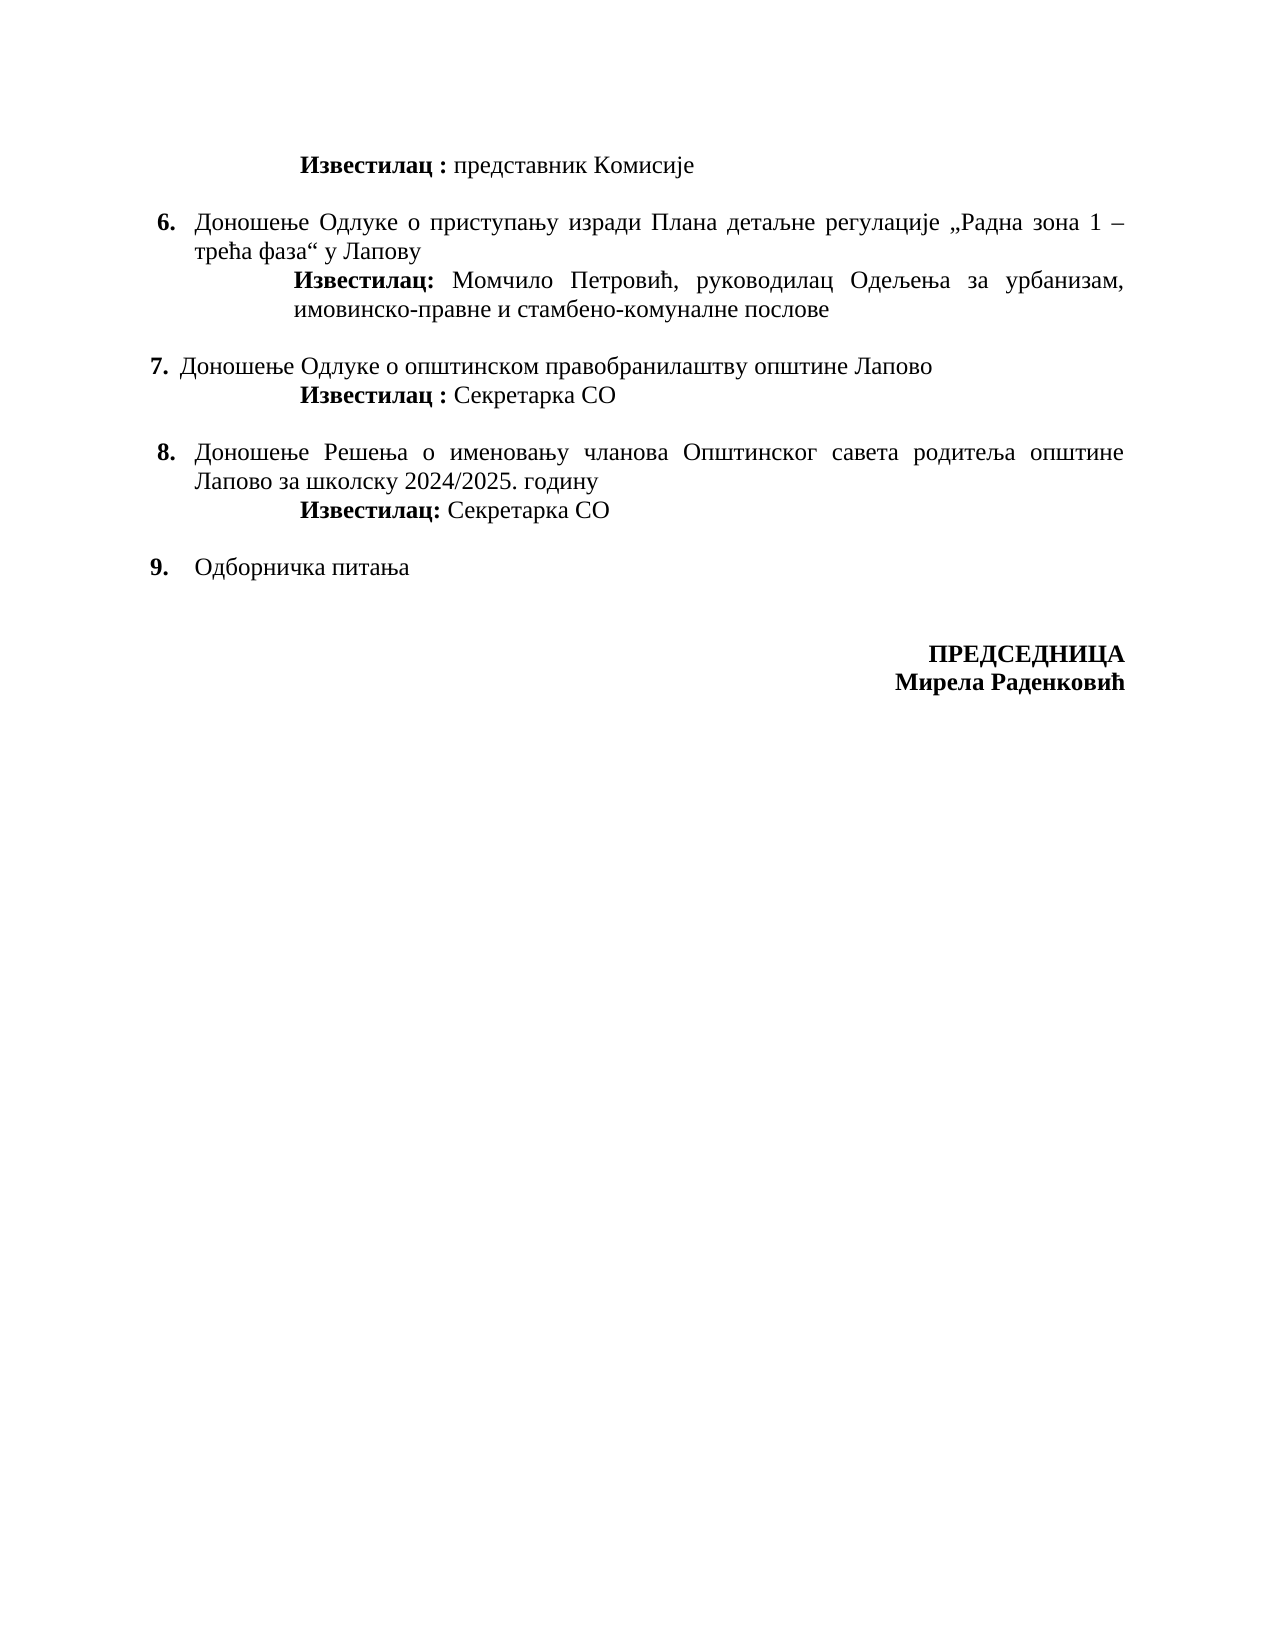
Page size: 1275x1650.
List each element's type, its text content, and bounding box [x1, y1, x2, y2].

text Мирела Раденковић [750, 667, 1125, 696]
text Известилац: Момчило Петровић, руководилац Одељења за урбанизам, имовинско-правне и стамбено-комуналне послове [294, 265, 1125, 322]
text ПРЕДСЕДНИЦА [150, 639, 1125, 667]
text Известилац : представник Комисије [254, 150, 1125, 179]
list Доношење Одлуке о приступању изради Плана детаљне регулације „Радна зона 1 – трећа фаза“ у Лапову [157, 207, 1125, 265]
list Доношење Одлуке о општинском правобранилаштву општине Лапово [150, 351, 1125, 380]
list Доношење Решења о именовању чланова Општинског савета родитеља општине Лапово за школску 2024/2025. годину [157, 437, 1125, 495]
list Одборничка питања [150, 552, 1125, 581]
text Известилац : Секретарка СО [300, 380, 1125, 409]
text Известилац: Секретарка СО [294, 495, 1125, 524]
